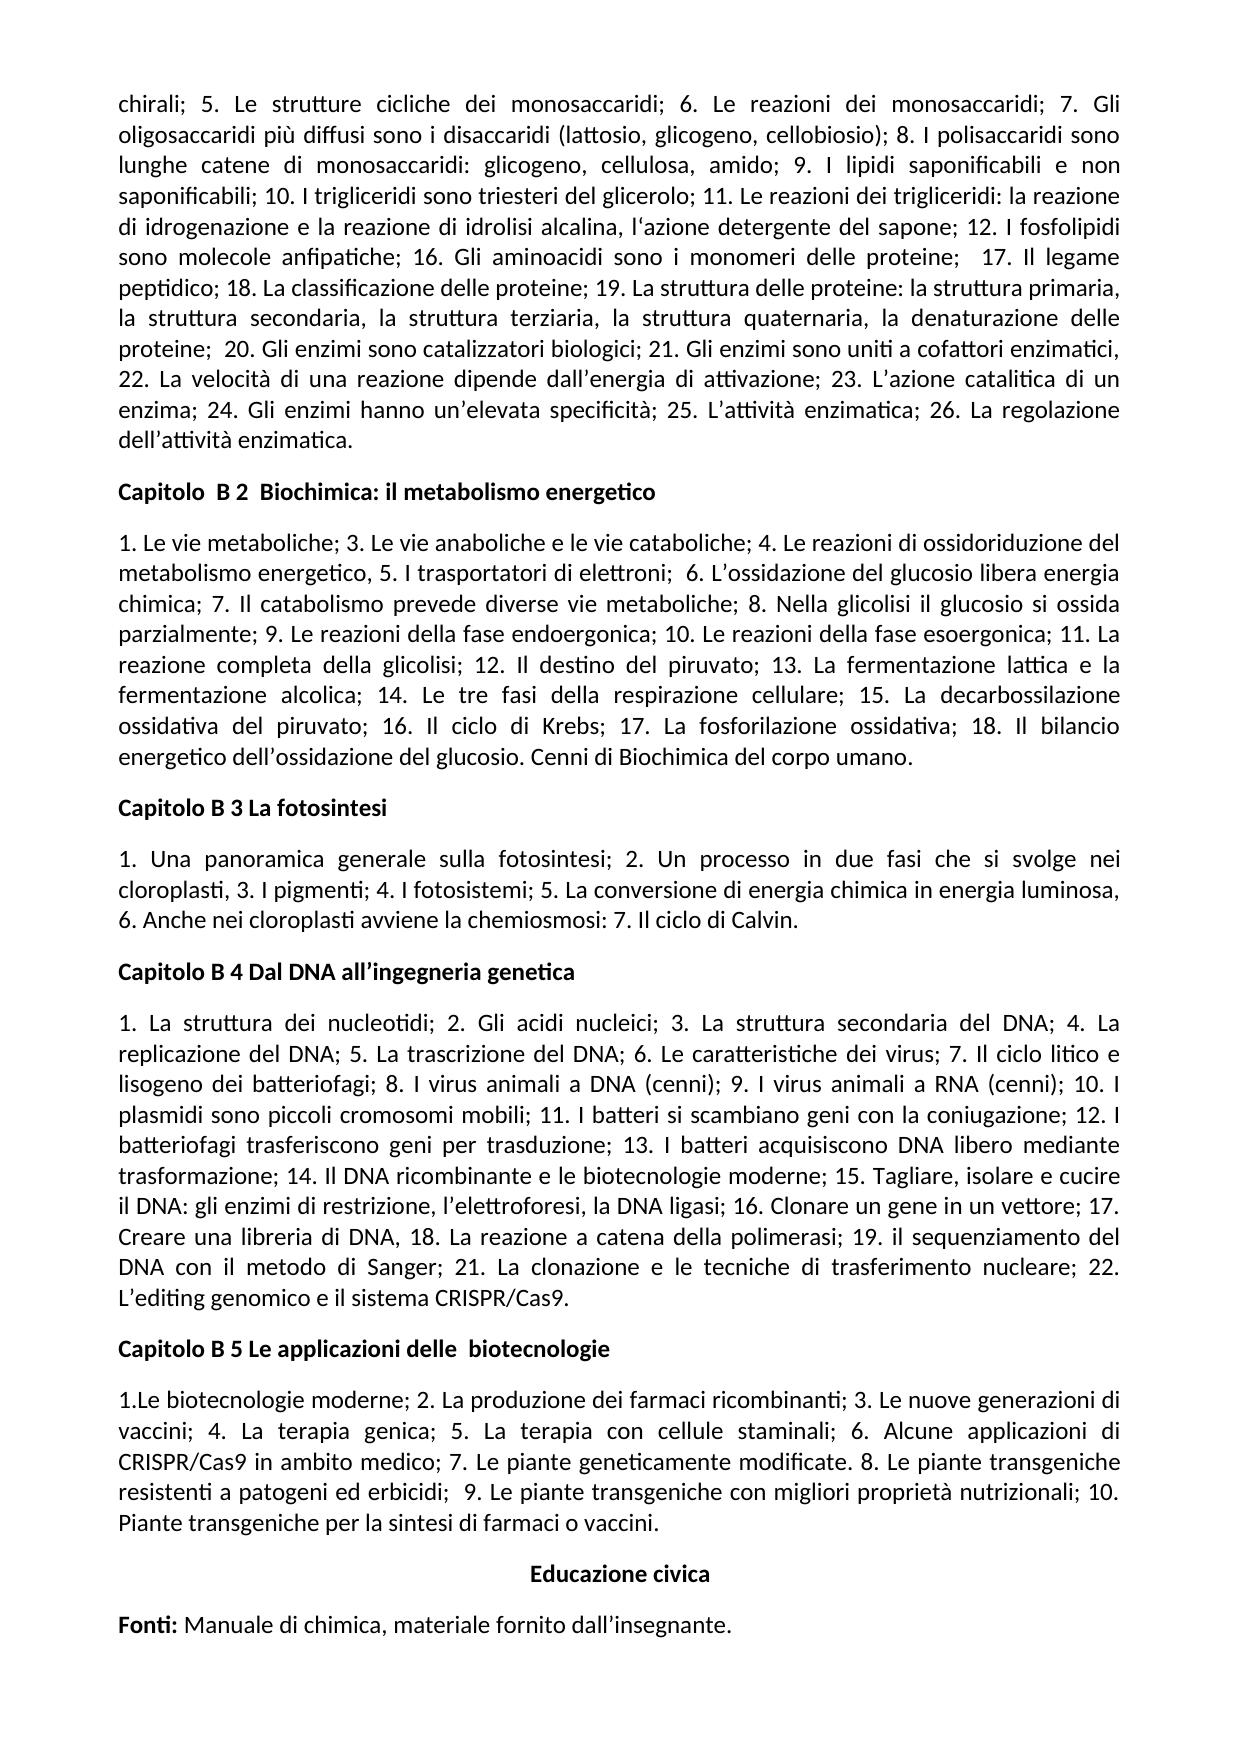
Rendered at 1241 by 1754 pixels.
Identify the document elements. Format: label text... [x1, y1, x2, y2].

text Capitolo B 5 Le applicazioni delle biotecnologie [118, 1333, 1122, 1364]
text Fonti: Manuale di chimica, materiale fornito dall’insegnante. [118, 1609, 1122, 1640]
text 1.Le biotecnologie moderne; 2. La produzione dei farmaci ricombinanti; 3. Le nuove generazioni di vaccini; 4. La terapia genica; 5. La terapia con cellule staminali; 6. Alcune applicazioni di CRISPR/Cas9 in ambito medico; 7. Le piante geneticamente modificate. 8. Le piante transgeniche resistenti a patogeni ed erbicidi; 9. Le piante transgeniche con migliori proprietà nutrizionali; 10. Piante transgeniche per la sintesi di farmaci o vaccini. [118, 1384, 1122, 1537]
text Capitolo B 4 Dal DNA all’ingegneria genetica [118, 956, 1122, 986]
text 1. La struttura dei nucleotidi; 2. Gli acidi nucleici; 3. La struttura secondaria del DNA; 4. La replicazione del DNA; 5. La trascrizione del DNA; 6. Le caratteristiche dei virus; 7. Il ciclo litico e lisogeno dei batteriofagi; 8. I virus animali a DNA (cenni); 9. I virus animali a RNA (cenni); 10. I plasmidi sono piccoli cromosomi mobili; 11. I batteri si scambiano geni con la coniugazione; 12. I batteriofagi trasferiscono geni per trasduzione; 13. I batteri acquisiscono DNA libero mediante trasformazione; 14. Il DNA ricombinante e le biotecnologie moderne; 15. Tagliare, isolare e cucire il DNA: gli enzimi di restrizione, l’elettroforesi, la DNA ligasi; 16. Clonare un gene in un vettore; 17. Creare una libreria di DNA, 18. La reazione a catena della polimerasi; 19. il sequenziamento del DNA con il metodo di Sanger; 21. La clonazione e le tecniche di trasferimento nucleare; 22. L’editing genomico e il sistema CRISPR/Cas9. [118, 1007, 1122, 1312]
text Capitolo B 3 La fotosintesi [118, 792, 1122, 823]
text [118, 89, 1122, 455]
text Educazione civica [118, 1558, 1122, 1588]
text Capitolo B 2 Biochimica: il metabolismo energetico [118, 476, 1122, 506]
text 1. Una panoramica generale sulla fotosintesi; 2. Un processo in due fasi che si svolge nei cloroplasti, 3. I pigmenti; 4. I fotosistemi; 5. La conversione di energia chimica in energia luminosa, 6. Anche nei cloroplasti avviene la chemiosmosi: 7. Il ciclo di Calvin. [118, 843, 1122, 935]
text 1. Le vie metaboliche; 3. Le vie anaboliche e le vie cataboliche; 4. Le reazioni di ossidoriduzione del metabolismo energetico, 5. I trasportatori di elettroni; 6. L’ossidazione del glucosio libera energia chimica; 7. Il catabolismo prevede diverse vie metaboliche; 8. Nella glicolisi il glucosio si ossida parzialmente; 9. Le reazioni della fase endoergonica; 10. Le reazioni della fase esoergonica; 11. La reazione completa della glicolisi; 12. Il destino del piruvato; 13. La fermentazione lattica e la fermentazione alcolica; 14. Le tre fasi della respirazione cellulare; 15. La decarbossilazione ossidativa del piruvato; 16. Il ciclo di Krebs; 17. La fosforilazione ossidativa; 18. Il bilancio energetico dell’ossidazione del glucosio. Cenni di Biochimica del corpo umano. [118, 527, 1122, 771]
